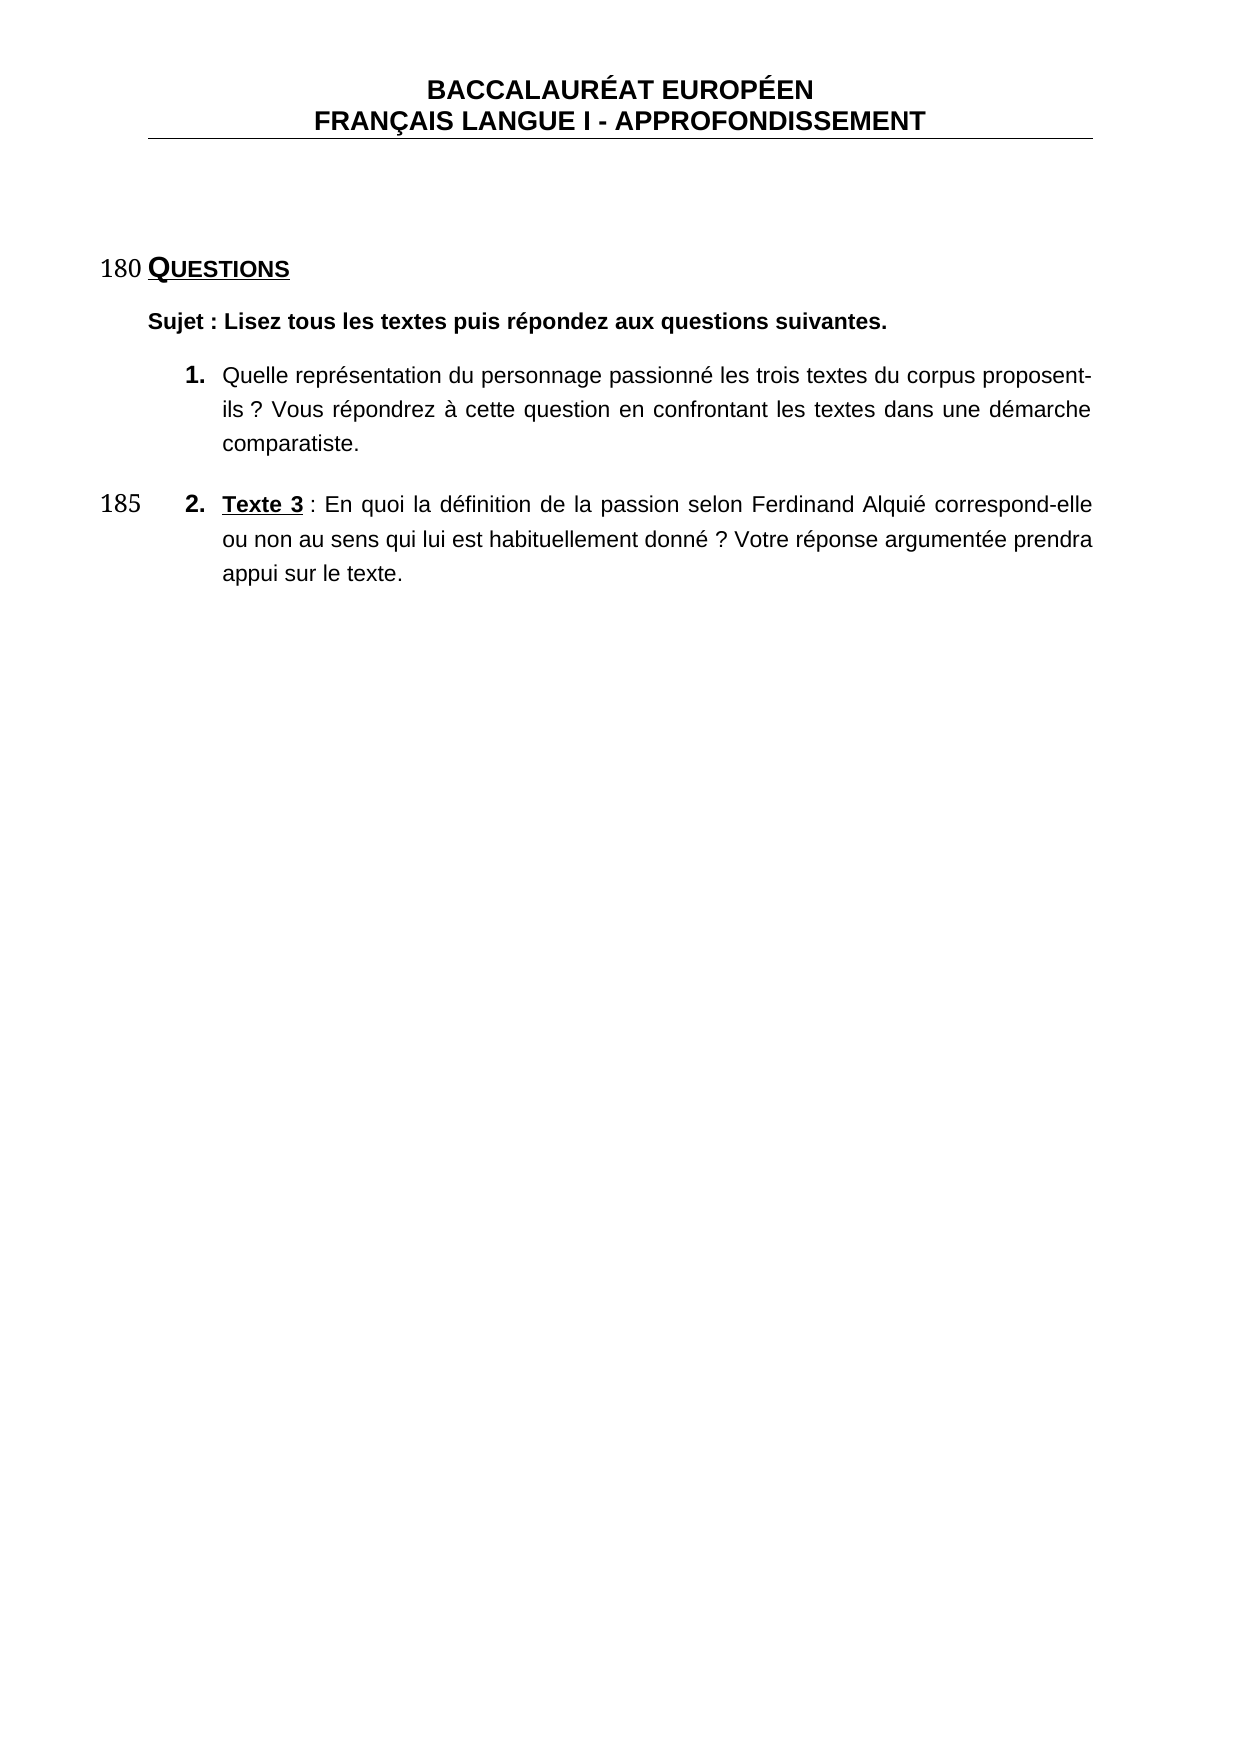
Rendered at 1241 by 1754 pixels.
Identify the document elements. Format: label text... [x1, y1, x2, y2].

text Questions [148, 250, 1093, 283]
list Texte 3 : En quoi la définition de la passion selon Ferdinand Alquié correspond-elle ou non au sens qui lui est habituellement donné ? Votre réponse argumentée prendra appui sur le texte. [185, 489, 1093, 587]
list Quelle représentation du personnage passionné les trois textes du corpus proposent-ils ? Vous répondrez à cette question en confrontant les textes dans une démarche comparatiste. [185, 359, 1093, 457]
text Sujet : Lisez tous les textes puis répondez aux questions suivantes. [148, 308, 1093, 334]
